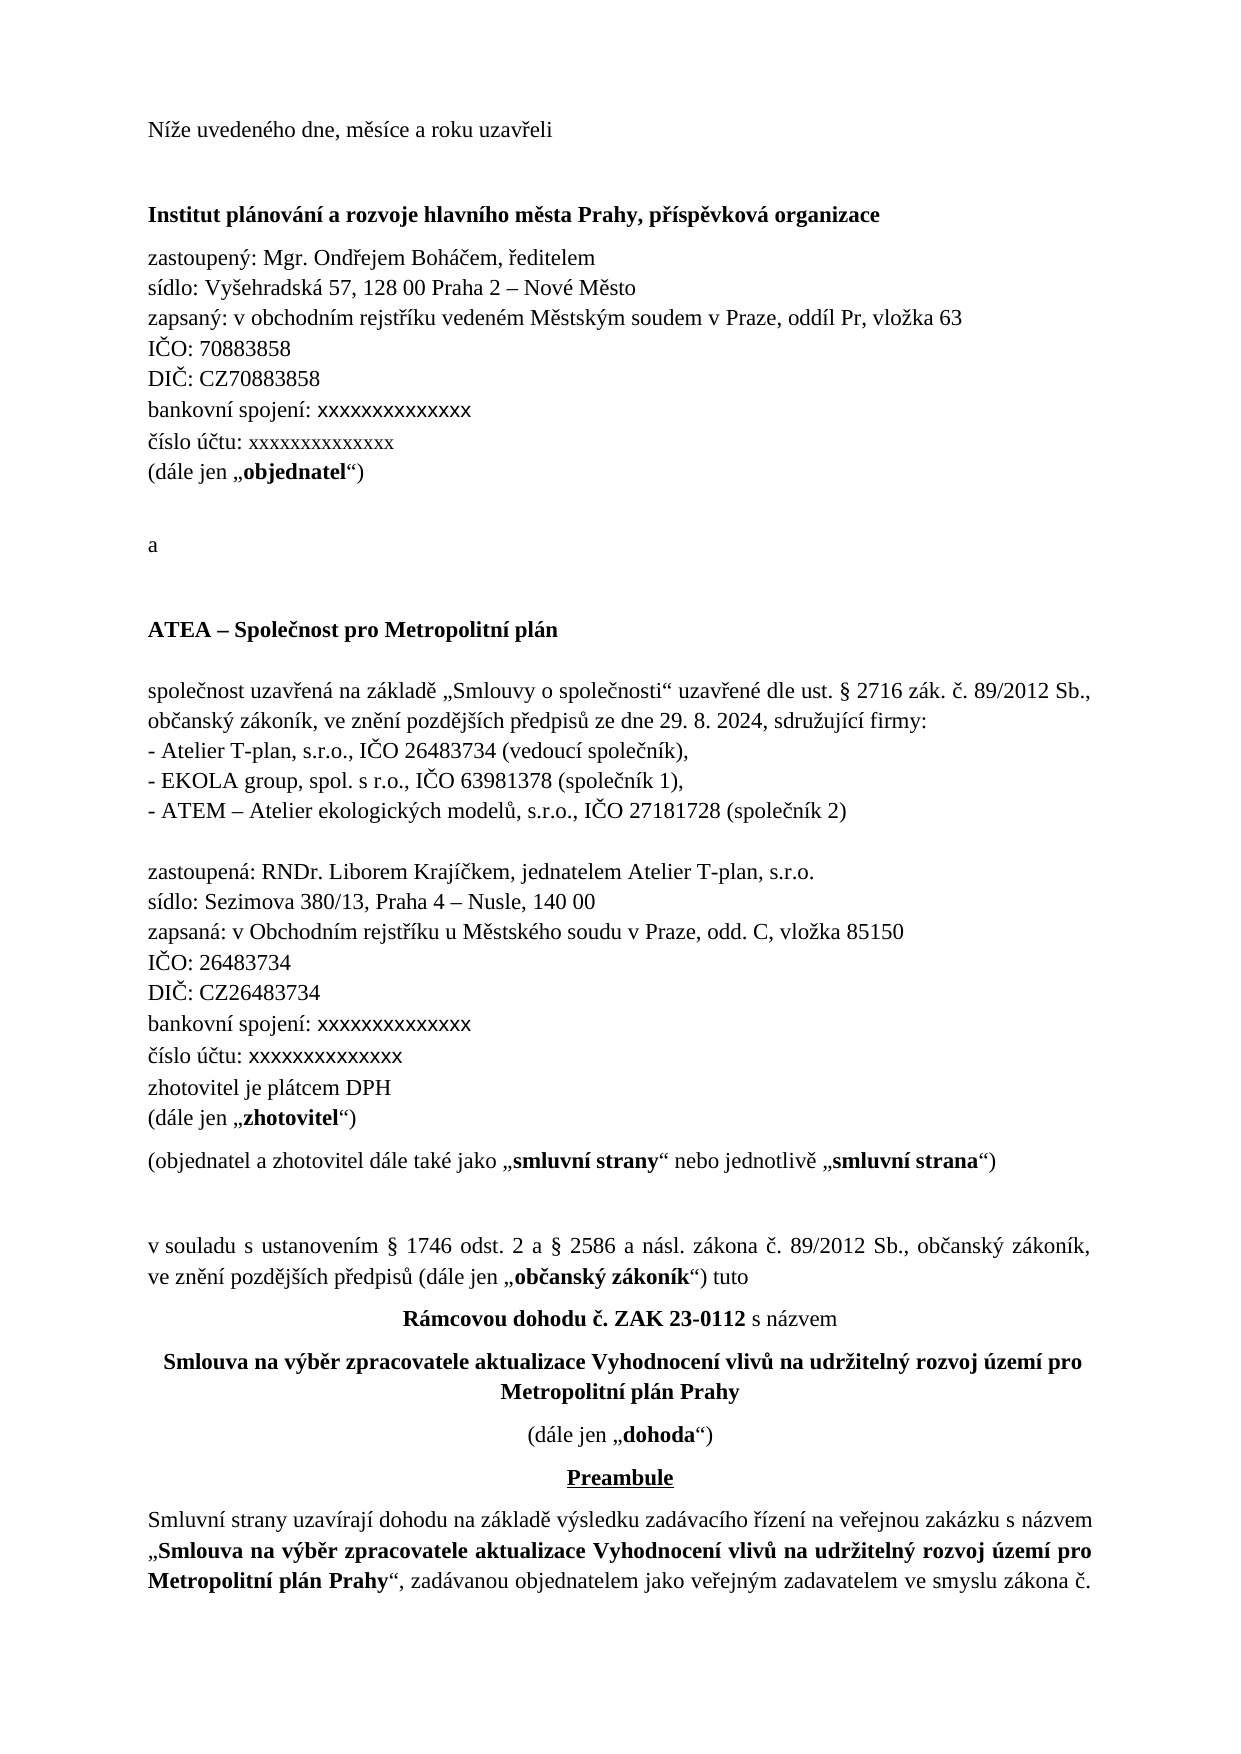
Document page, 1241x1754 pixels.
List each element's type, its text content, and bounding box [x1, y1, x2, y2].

text Níže uvedeného dne, měsíce a roku uzavřeli [148, 116, 1093, 142]
text - EKOLA group, spol. s r.o., IČO 63981378 (společník 1), [148, 767, 1093, 794]
text společnost uzavřená na základě „Smlouvy o společnosti“ uzavřené dle ust. § 2716 zák. č. 89/2012 Sb., občanský zákoník, ve znění pozdějších předpisů ze dne 29. 8. 2024, sdružující firmy: [148, 677, 1093, 733]
text DIČ: CZ70883858 [148, 365, 1093, 391]
text - ATEM – Atelier ekologických modelů, s.r.o., IČO 27181728 (společník 2) [148, 797, 1093, 824]
text (objednatel a zhotovitel dále také jako „smluvní strany“ nebo jednotlivě „smluvní strana“) [148, 1147, 1093, 1173]
text Rámcovou dohodu č. ZAK 23-0112 s názvem [148, 1305, 1093, 1332]
text zhotovitel je plátcem DPH [148, 1074, 1093, 1101]
text bankovní spojení: xxxxxxxxxxxxxx [148, 1009, 1093, 1037]
text číslo účtu: xxxxxxxxxxxxxx [148, 1042, 1093, 1070]
text (dále jen „dohoda“) [148, 1421, 1093, 1447]
subtitle Preambule [148, 1464, 1093, 1490]
text IČO: 70883858 [148, 335, 1093, 361]
text sídlo: Vyšehradská 57, 128 00 Praha 2 – Nové Město [148, 274, 1093, 301]
text v souladu s ustanovením § 1746 odst. 2 a § 2586 a násl. zákona č. 89/2012 Sb., občanský zákoník, ve znění pozdějších předpisů (dále jen „občanský zákoník“) tuto [148, 1232, 1093, 1289]
text zastoupený: Mgr. Ondřejem Boháčem, ředitelem [148, 244, 1093, 270]
text sídlo: Sezimova 380/13, Praha 4 – Nusle, 140 00 [148, 888, 1093, 914]
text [148, 1506, 1093, 1593]
text bankovní spojení: xxxxxxxxxxxxxx [148, 395, 1093, 423]
text a [148, 531, 1093, 557]
text DIČ: CZ26483734 [148, 979, 1093, 1005]
text zapsaný: v obchodním rejstříku vedeném Městským soudem v Praze, oddíl Pr, vložka 63 [148, 304, 1093, 331]
text Smlouva na výběr zpracovatele aktualizace Vyhodnocení vlivů na udržitelný rozvoj území pro Metropolitní plán Prahy [148, 1348, 1093, 1405]
text (dále jen „zhotovitel“) [148, 1104, 1093, 1131]
text - Atelier T-plan, s.r.o., IČO 26483734 (vedoucí společník), [148, 737, 1093, 763]
text IČO: 26483734 [148, 948, 1093, 975]
text zastoupená: RNDr. Liborem Krajíčkem, jednatelem Atelier T-plan, s.r.o. [148, 858, 1093, 884]
text zapsaná: v Obchodním rejstříku u Městského soudu v Praze, odd. C, vložka 85150 [148, 918, 1093, 945]
text číslo účtu: xxxxxxxxxxxxxx [148, 428, 1093, 454]
text (dále jen „objednatel“) [148, 458, 1093, 484]
text Institut plánování a rozvoje hlavního města Prahy, příspěvková organizace [148, 201, 1093, 228]
text ATEA – Společnost pro Metropolitní plán [148, 616, 1093, 643]
